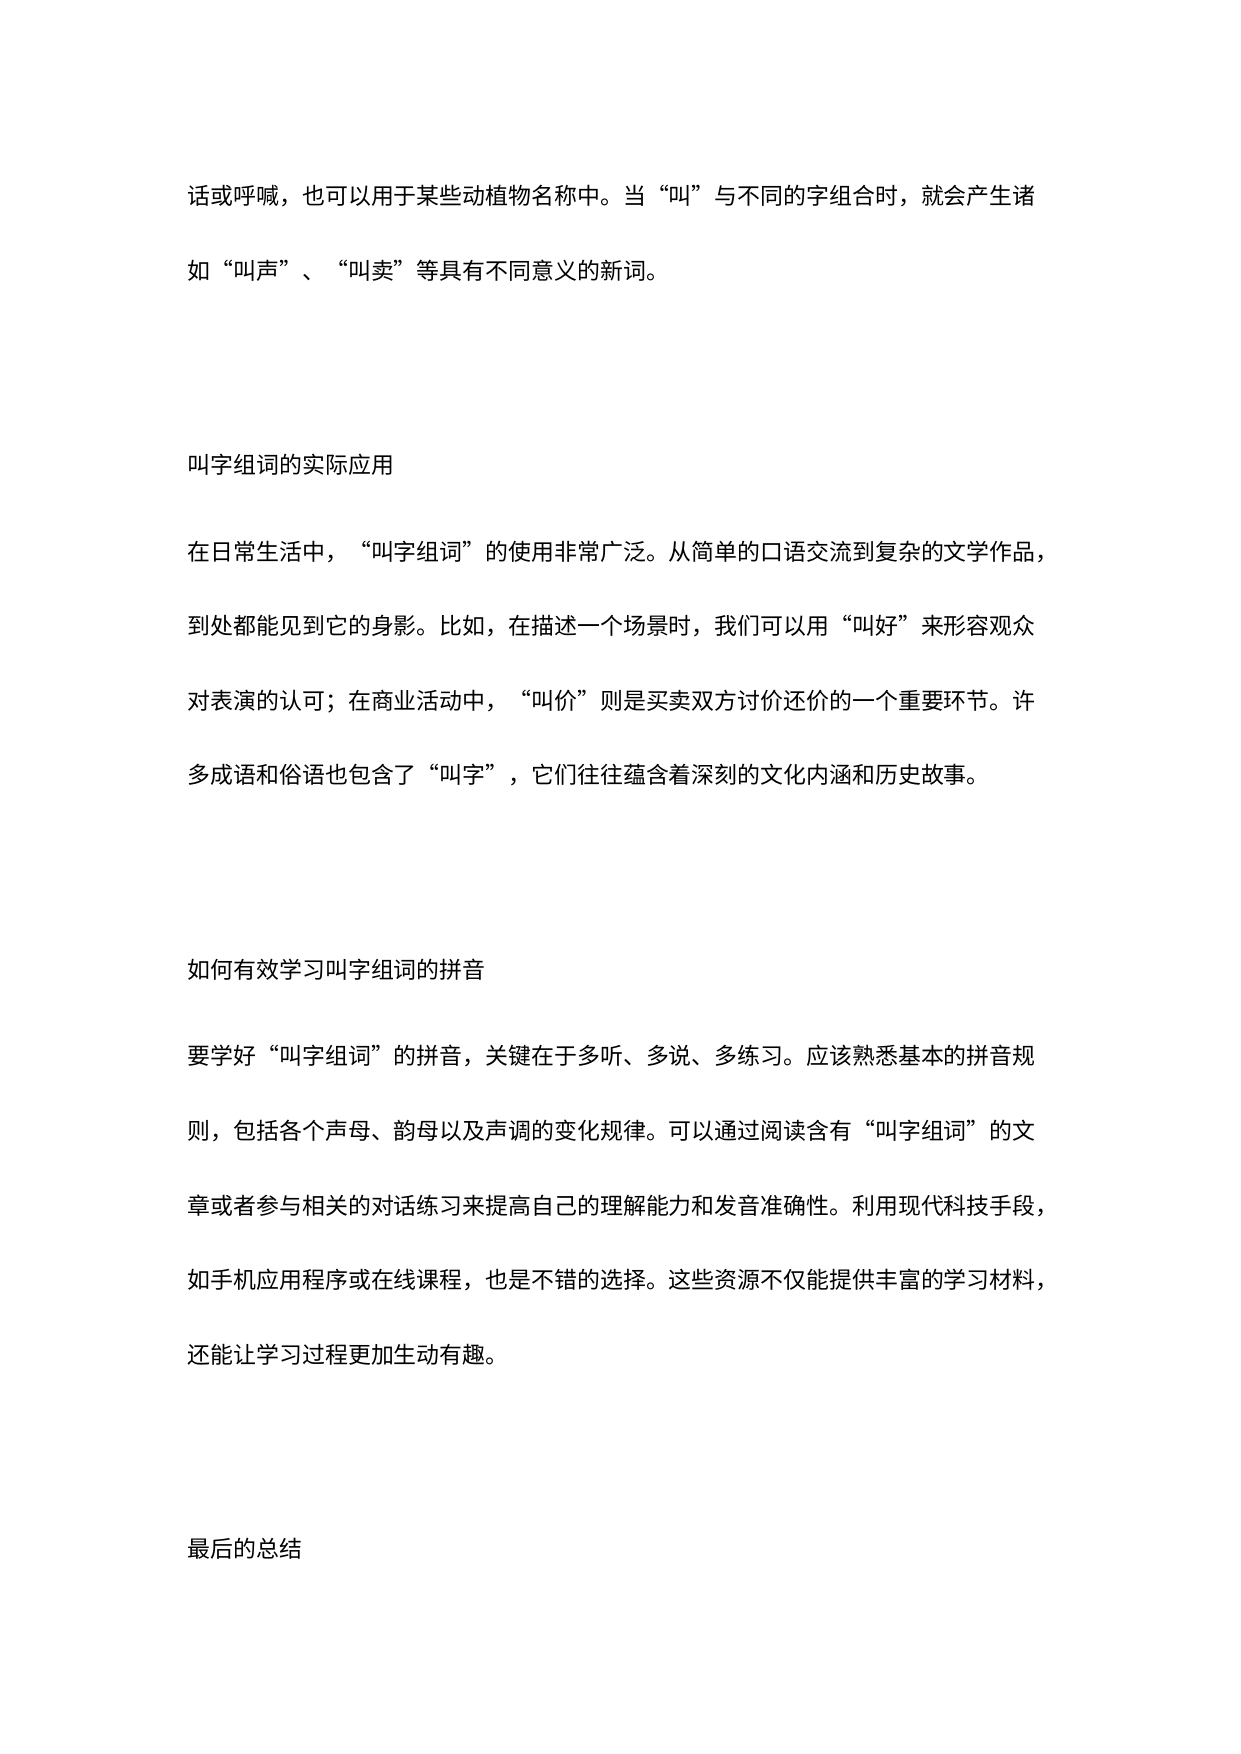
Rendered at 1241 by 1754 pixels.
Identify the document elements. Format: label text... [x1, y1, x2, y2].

text 最后的总结 [187, 1515, 1053, 1580]
text 叫字组词的实际应用 [187, 431, 1053, 496]
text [187, 162, 1053, 302]
text 要学好“叫字组词”的拼音，关键在于多听、多说、多练习。应该熟悉基本的拼音规则，包括各个声母、韵母以及声调的变化规律。可以通过阅读含有“叫字组词”的文章或者参与相关的对话练习来提高自己的理解能力和发音准确性。利用现代科技手段，如手机应用程序或在线课程，也是不错的选择。这些资源不仅能提供丰富的学习材料，还能让学习过程更加生动有趣。 [187, 1022, 1053, 1386]
text 如何有效学习叫字组词的拼音 [187, 936, 1053, 1001]
text 在日常生活中，“叫字组词”的使用非常广泛。从简单的口语交流到复杂的文学作品，到处都能见到它的身影。比如，在描述一个场景时，我们可以用“叫好”来形容观众对表演的认可；在商业活动中，“叫价”则是买卖双方讨价还价的一个重要环节。许多成语和俗语也包含了“叫字”，它们往往蕴含着深刻的文化内涵和历史故事。 [187, 517, 1053, 807]
